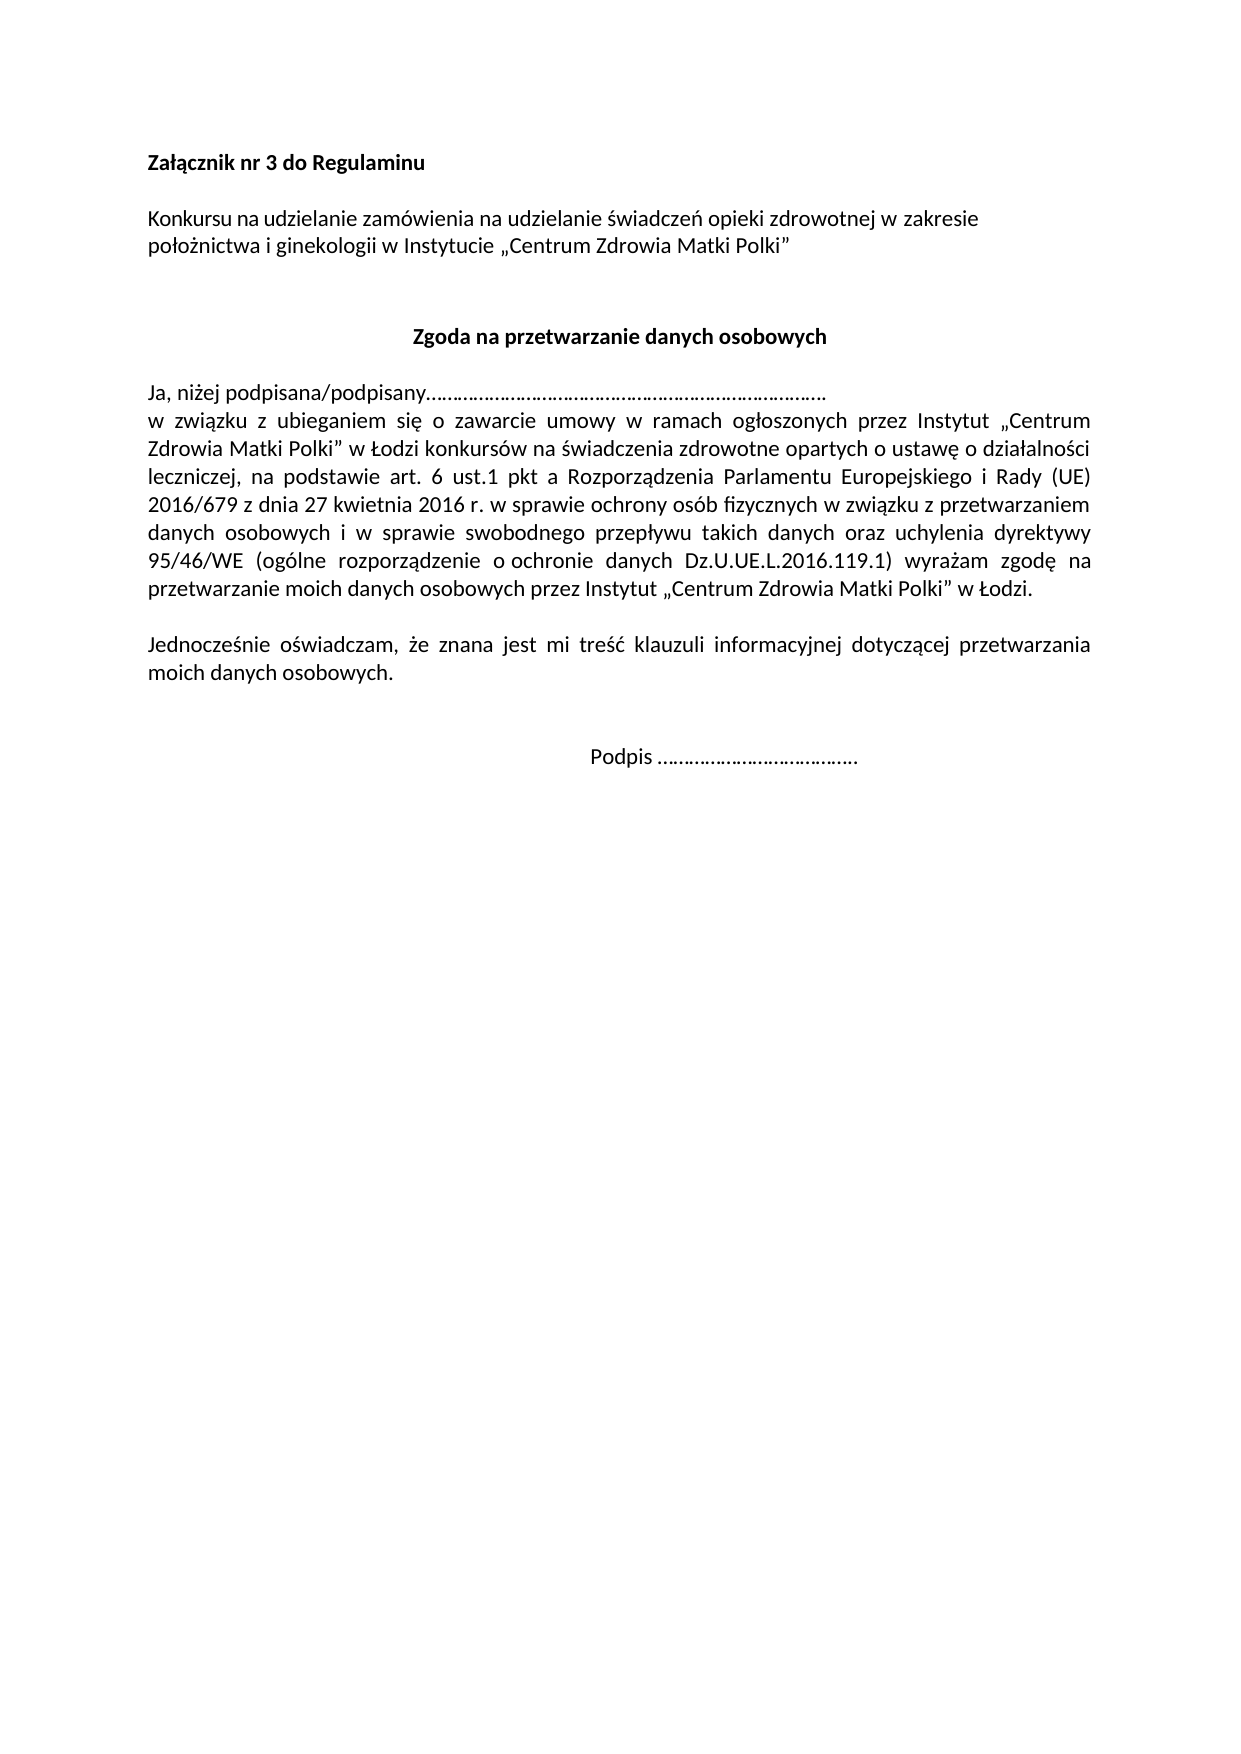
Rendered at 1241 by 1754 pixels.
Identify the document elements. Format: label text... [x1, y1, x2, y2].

text Ja, niżej podpisana/podpisany…………………………………………………………………. [148, 378, 1093, 406]
text w związku z ubieganiem się o zawarcie umowy w ramach ogłoszonych przez Instytut „Centrum Zdrowia Matki Polki” w Łodzi konkursów na świadczenia zdrowotne opartych o ustawę o działalności leczniczej, na podstawie art. 6 ust.1 pkt a Rozporządzenia Parlamentu Europejskiego i Rady (UE) 2016/679 z dnia 27 kwietnia 2016 r. w sprawie ochrony osób fizycznych w związku z przetwarzaniem danych osobowych i w sprawie swobodnego przepływu takich danych oraz uchylenia dyrektywy 95/46/WE (ogólne rozporządzenie o ochronie danych Dz.U.UE.L.2016.119.1) wyrażam zgodę na przetwarzanie moich danych osobowych przez Instytut „Centrum Zdrowia Matki Polki” w Łodzi. [148, 406, 1093, 602]
text Zgoda na przetwarzanie danych osobowych [148, 322, 1093, 350]
text Konkursu na udzielanie zamówienia na udzielanie świadczeń opieki zdrowotnej w zakresie położnictwa i ginekologii w Instytucie „Centrum Zdrowia Matki Polki” [148, 204, 1093, 260]
text Jednocześnie oświadczam, że znana jest mi treść klauzuli informacyjnej dotyczącej przetwarzania moich danych osobowych. [148, 630, 1093, 686]
text Załącznik nr 3 do Regulaminu [148, 148, 1093, 176]
text Podpis ……………………………….. [516, 742, 1093, 771]
